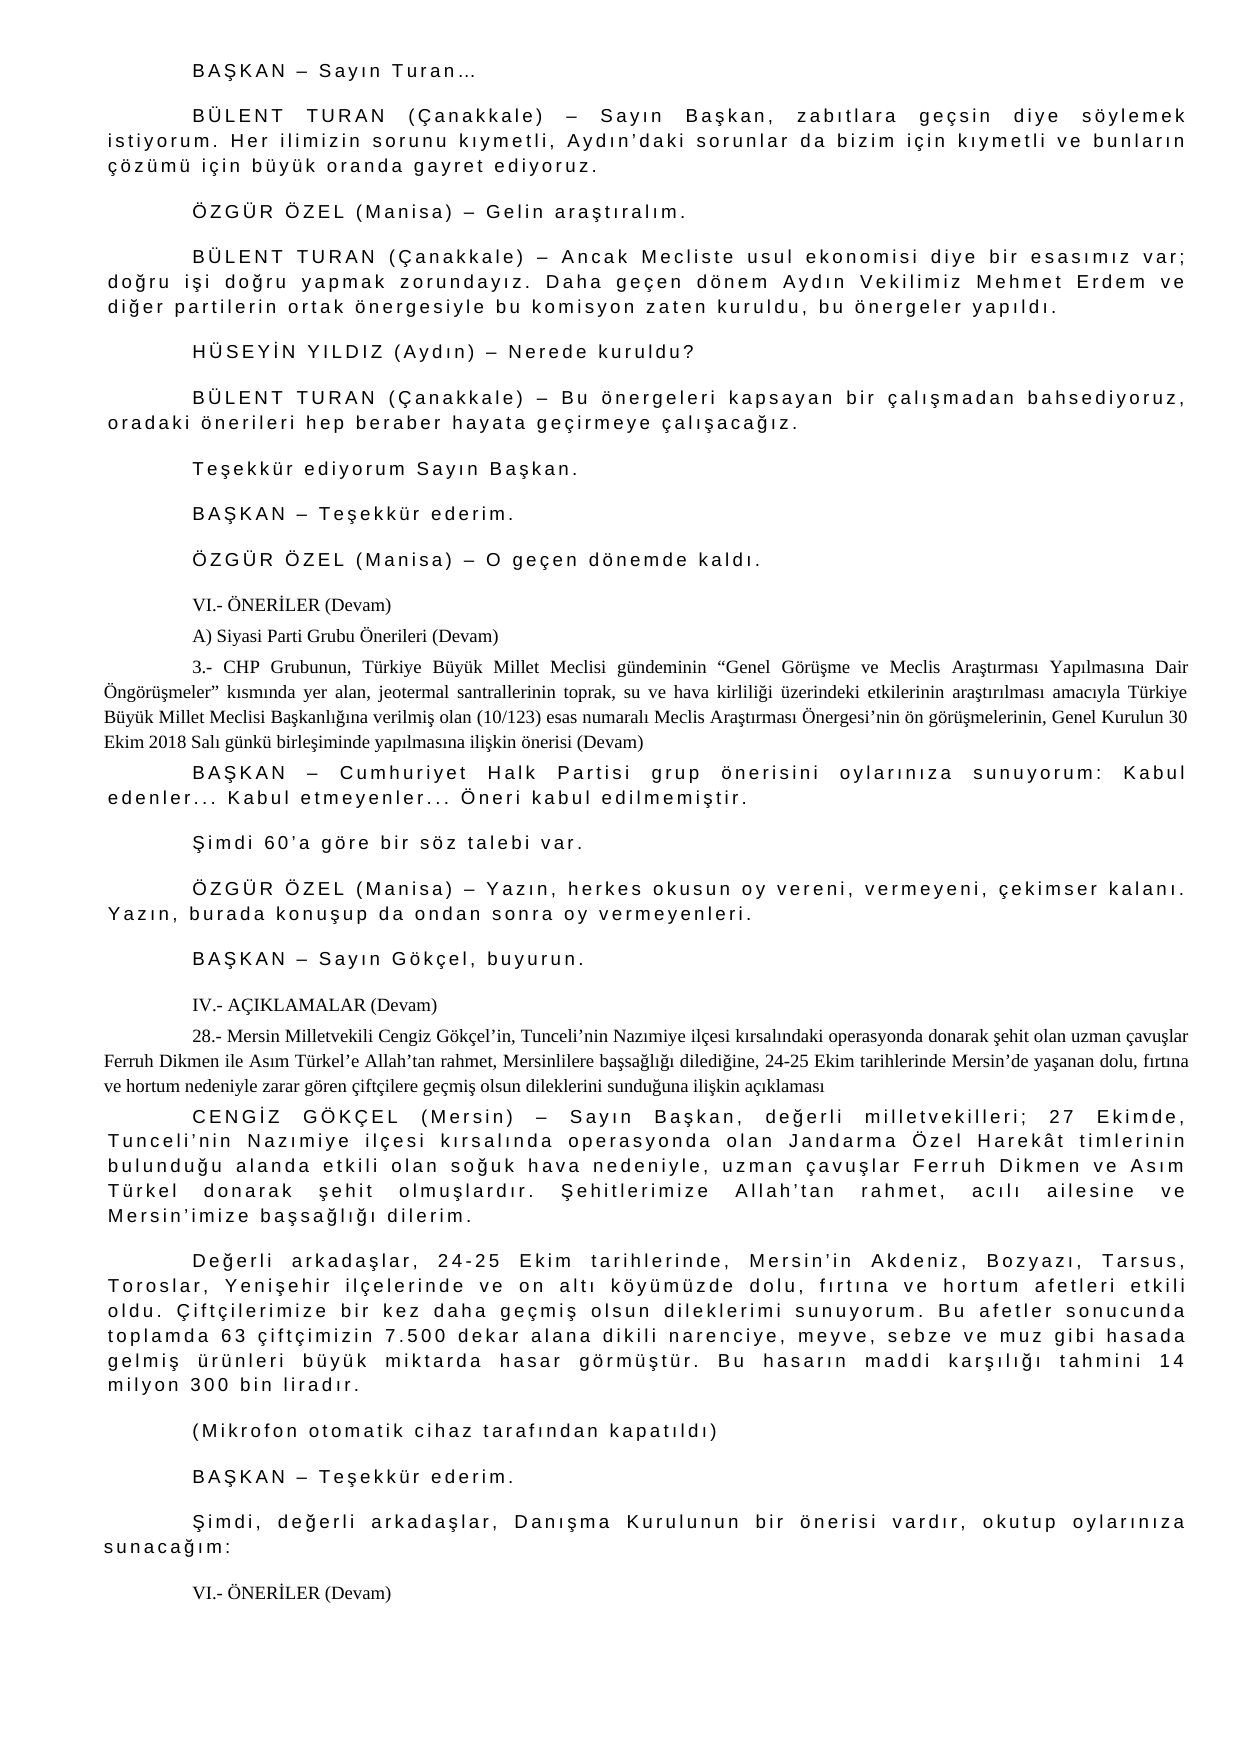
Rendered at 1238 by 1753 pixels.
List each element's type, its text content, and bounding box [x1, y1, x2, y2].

text CENGİZ GÖKÇEL (Mersin) – Sayın Başkan, değerli milletvekilleri; 27 Ekimde, Tunceli’nin Nazımiye ilçesi kırsalında operasyonda olan Jandarma Özel Harekât timlerinin bulunduğu alanda etkili olan soğuk hava nedeniyle, uzman çavuşlar Ferruh Dikmen ve Asım Türkel donarak şehit olmuşlardır. Şehitlerimize Allah’tan rahmet, acılı ailesine ve Mersin’imize başsağlığı dilerim. [108, 1106, 1186, 1226]
text BAŞKAN – Sayın Gökçel, buyurun. [108, 948, 1186, 970]
text VI.- ÖNERİLER (Devam) [103, 1582, 1190, 1603]
text IV.- AÇIKLAMALAR (Devam) [103, 994, 1190, 1015]
text 28.- Mersin Milletvekili Cengiz Gökçel’in, Tunceli’nin Nazımiye ilçesi kırsalındaki operasyonda donarak şehit olan uzman çavuşlar Ferruh Dikmen ile Asım Türkel’e Allah’tan rahmet, Mersinlilere başsağlığı dilediğine, 24-25 Ekim tarihlerinde Mersin’de yaşanan dolu, fırtına ve hortum nedeniyle zarar gören çiftçilere geçmiş olsun dileklerini sunduğuna ilişkin açıklaması [103, 1025, 1190, 1096]
text Değerli arkadaşlar, 24-25 Ekim tarihlerinde, Mersin’in Akdeniz, Bozyazı, Tarsus, Toroslar, Yenişehir ilçelerinde ve on altı köyümüzde dolu, fırtına ve hortum afetleri etkili oldu. Çiftçilerimize bir kez daha geçmiş olsun dileklerimi sunuyorum. Bu afetler sonucunda toplamda 63 çiftçimizin 7.500 dekar alana dikili narenciye, meyve, sebze ve muz gibi hasada gelmiş ürünleri büyük miktarda hasar görmüştür. Bu hasarın maddi karşılığı tahmini 14 milyon 300 bin liradır. [108, 1250, 1186, 1396]
text BAŞKAN – Sayın Turan… [108, 60, 1186, 81]
text (Mikrofon otomatik cihaz tarafından kapatıldı) [103, 1420, 1186, 1441]
text ÖZGÜR ÖZEL (Manisa) – Yazın, herkes okusun oy vereni, vermeyeni, çekimser kalanı. Yazın, burada konuşup da ondan sonra oy vermeyenleri. [108, 878, 1186, 924]
text Şimdi, değerli arkadaşlar, Danışma Kurulunun bir önerisi vardır, okutup oylarınıza sunacağım: [103, 1511, 1186, 1557]
text Şimdi 60’a göre bir söz talebi var. [108, 832, 1186, 854]
text 3.- CHP Grubunun, Türkiye Büyük Millet Meclisi gündeminin “Genel Görüşme ve Meclis Araştırması Yapılmasına Dair Öngörüşmeler” kısmında yer alan, jeotermal santrallerinin toprak, su ve hava kirliliği üzerindeki etkilerinin araştırılması amacıyla Türkiye Büyük Millet Meclisi Başkanlığına verilmiş olan (10/123) esas numaralı Meclis Araştırması Önergesi’nin ön görüşmelerinin, Genel Kurulun 30 Ekim 2018 Salı günkü birleşiminde yapılmasına ilişkin önerisi (Devam) [103, 656, 1190, 752]
text ÖZGÜR ÖZEL (Manisa) – O geçen dönemde kaldı. [108, 549, 1186, 570]
text BÜLENT TURAN (Çanakkale) – Sayın Başkan, zabıtlara geçsin diye söylemek istiyorum. Her ilimizin sorunu kıymetli, Aydın’daki sorunlar da bizim için kıymetli ve bunların çözümü için büyük oranda gayret ediyoruz. [108, 105, 1186, 176]
text BAŞKAN – Cumhuriyet Halk Partisi grup önerisini oylarınıza sunuyorum: Kabul edenler... Kabul etmeyenler... Öneri kabul edilmemiştir. [108, 762, 1186, 808]
text BÜLENT TURAN (Çanakkale) – Bu önergeleri kapsayan bir çalışmadan bahsediyoruz, oradaki önerileri hep beraber hayata geçirmeye çalışacağız. [108, 387, 1186, 433]
text A) Siyasi Parti Grubu Önerileri (Devam) [103, 625, 1190, 647]
text BAŞKAN – Teşekkür ederim. [108, 503, 1186, 524]
text BAŞKAN – Teşekkür ederim. [103, 1466, 1186, 1487]
text BÜLENT TURAN (Çanakkale) – Ancak Mecliste usul ekonomisi diye bir esasımız var; doğru işi doğru yapmak zorundayız. Daha geçen dönem Aydın Vekilimiz Mehmet Erdem ve diğer partilerin ortak önergesiyle bu komisyon zaten kuruldu, bu önergeler yapıldı. [108, 246, 1186, 317]
text ÖZGÜR ÖZEL (Manisa) – Gelin araştıralım. [108, 201, 1186, 222]
text Teşekkür ediyorum Sayın Başkan. [108, 457, 1186, 479]
text VI.- ÖNERİLER (Devam) [103, 594, 1190, 616]
text HÜSEYİN YILDIZ (Aydın) – Nerede kuruldu? [108, 341, 1186, 363]
